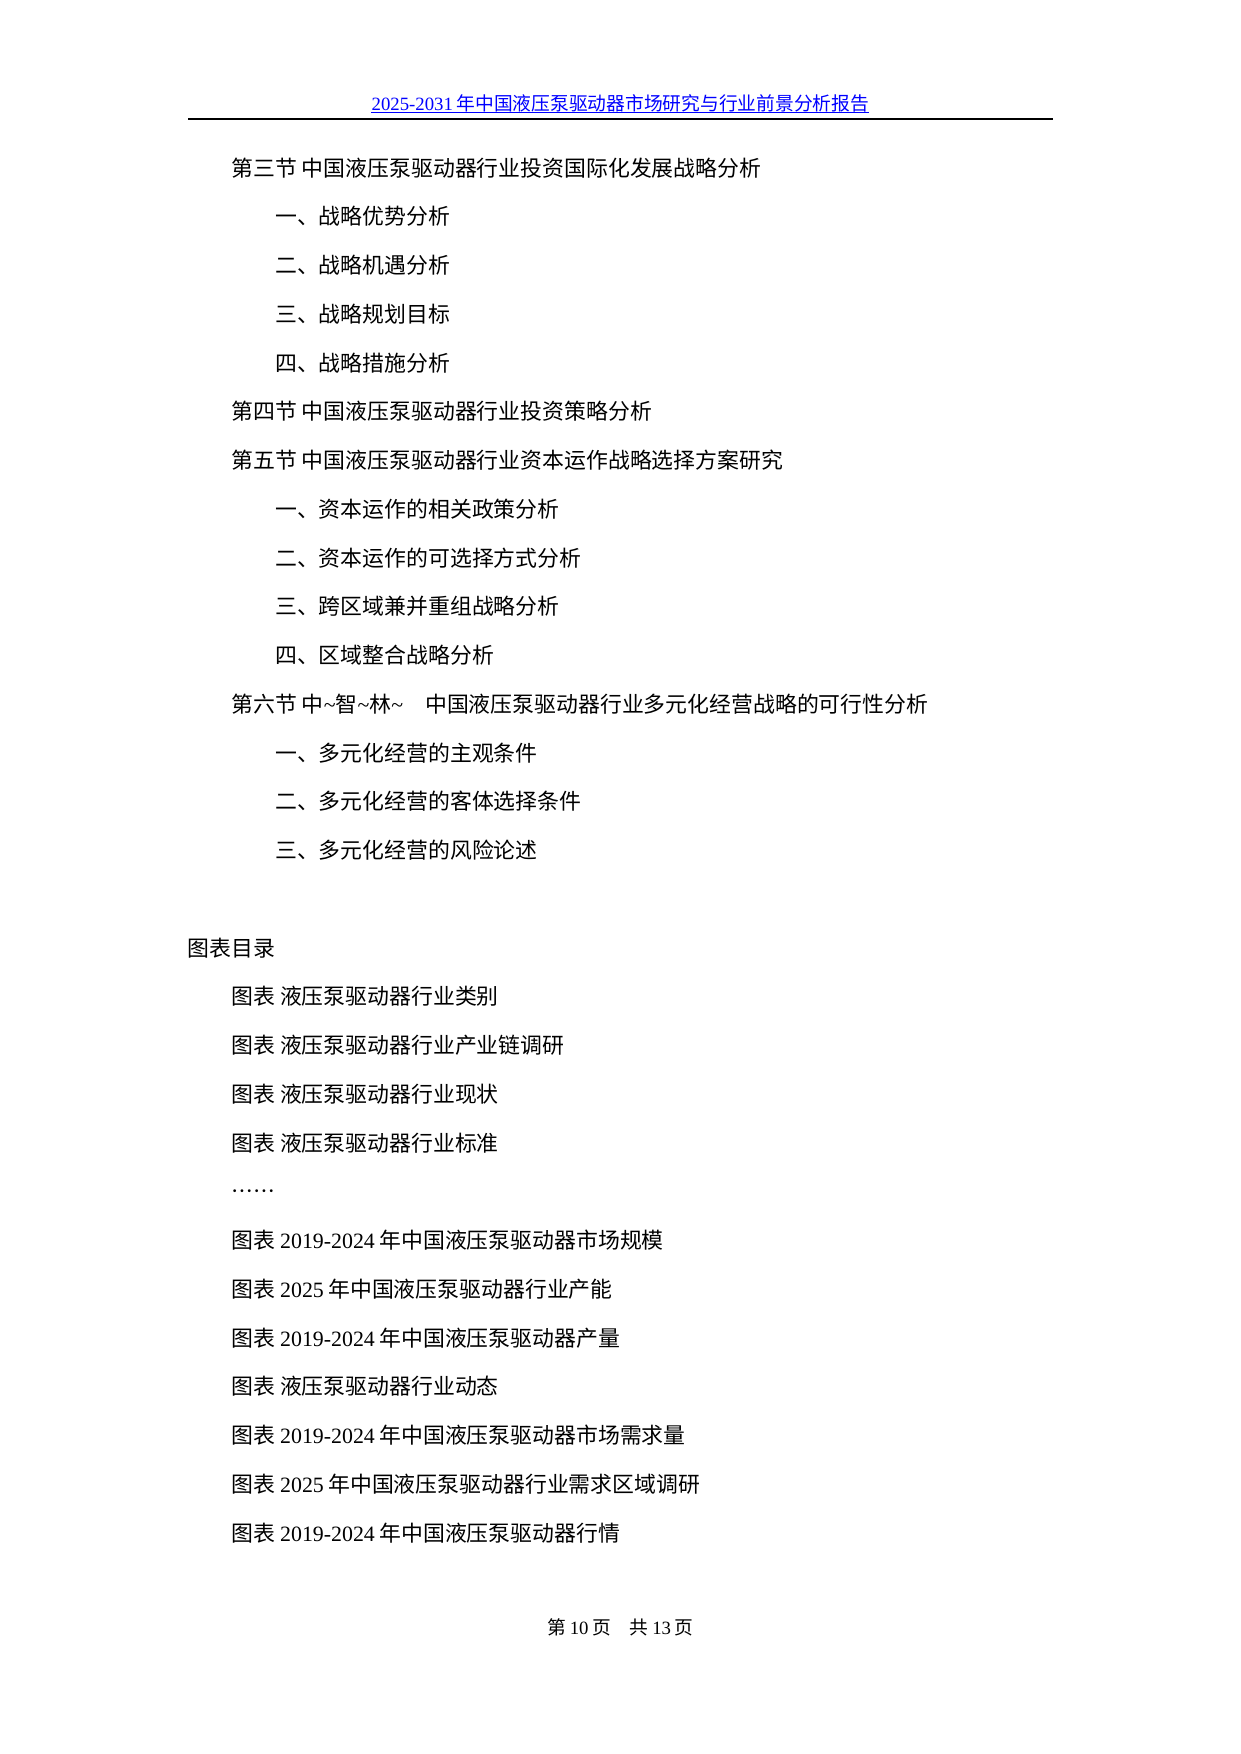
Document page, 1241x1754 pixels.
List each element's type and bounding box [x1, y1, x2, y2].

text [187, 150, 1053, 1548]
